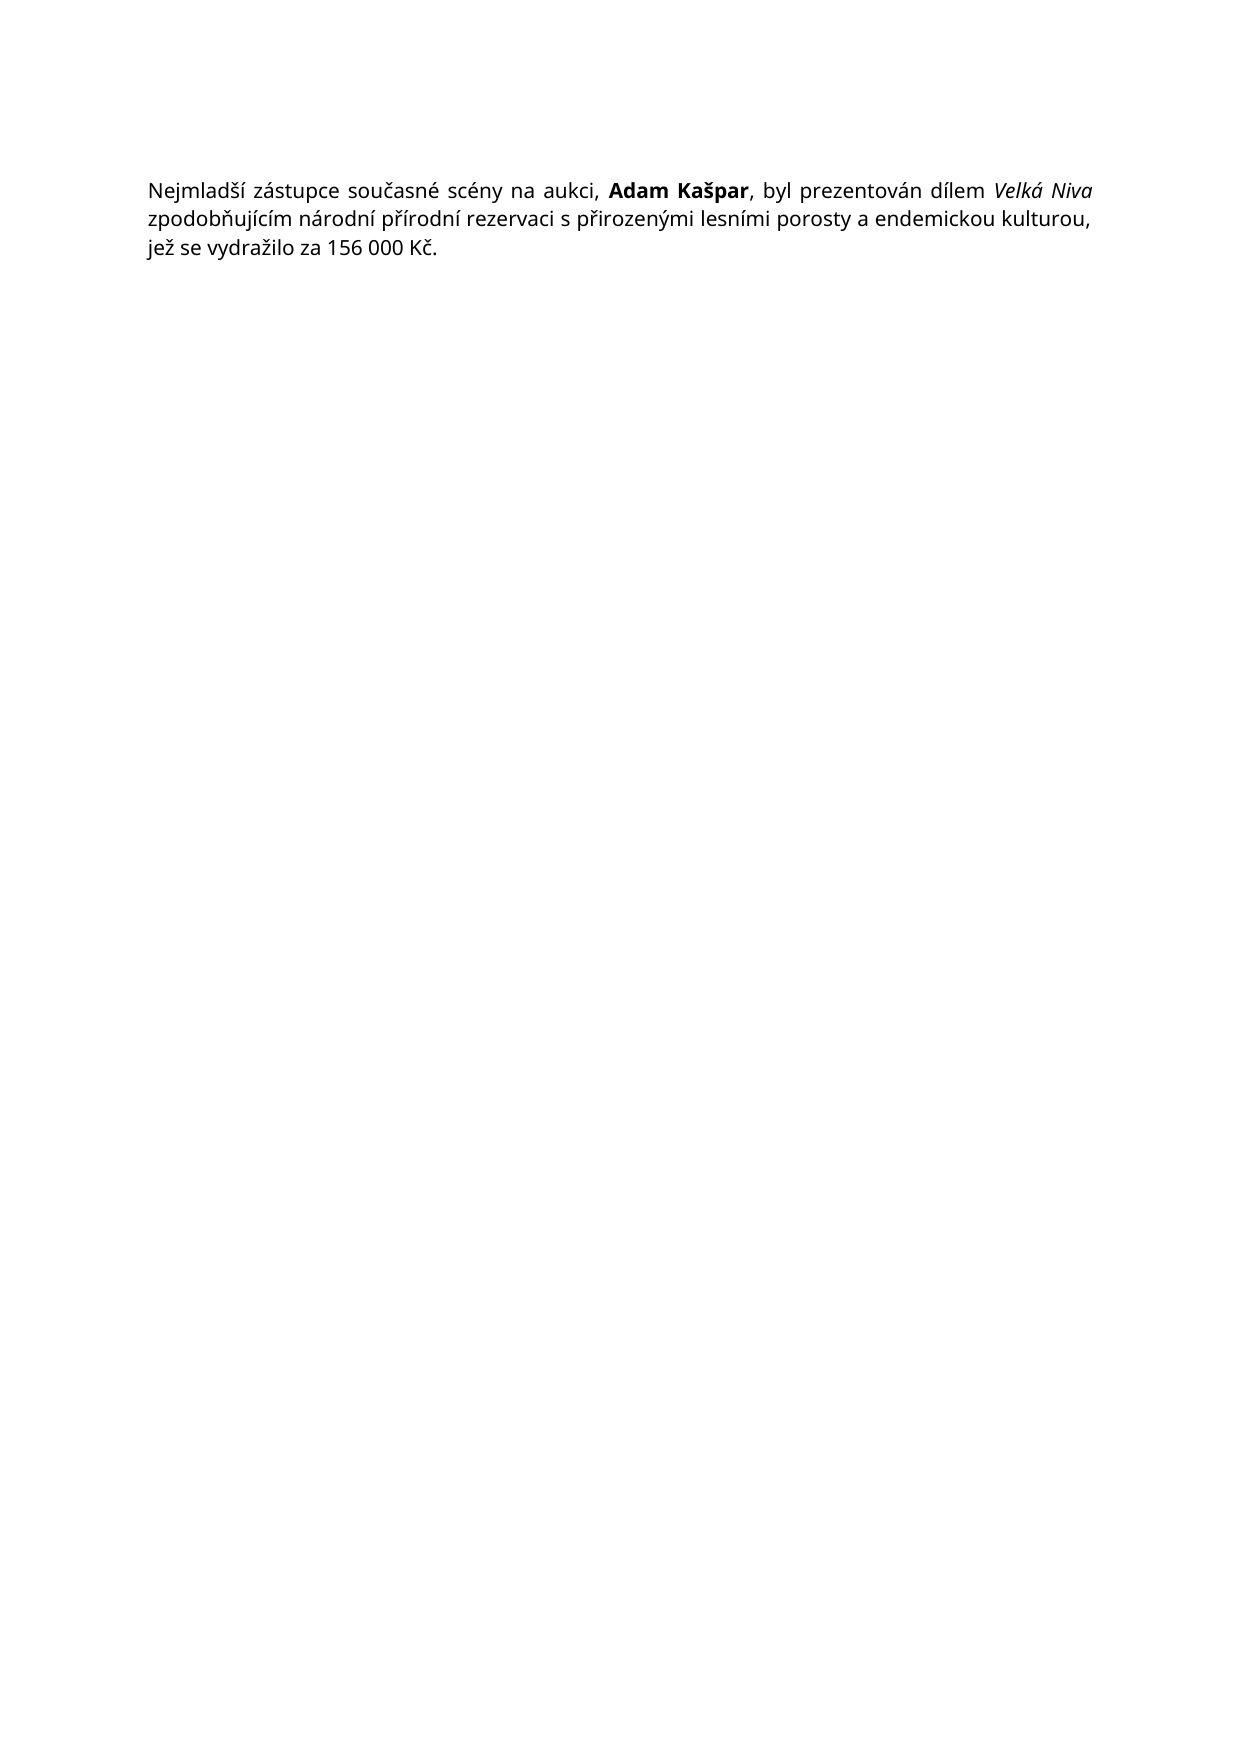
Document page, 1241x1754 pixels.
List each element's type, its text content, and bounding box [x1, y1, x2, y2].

text Nejmladší zástupce současné scény na aukci, Adam Kašpar, byl prezentován dílem Velká Niva zpodobňujícím národní přírodní rezervaci s přirozenými lesními porosty a endemickou kulturou, jež se vydražilo za 156 000 Kč. [148, 176, 1093, 261]
